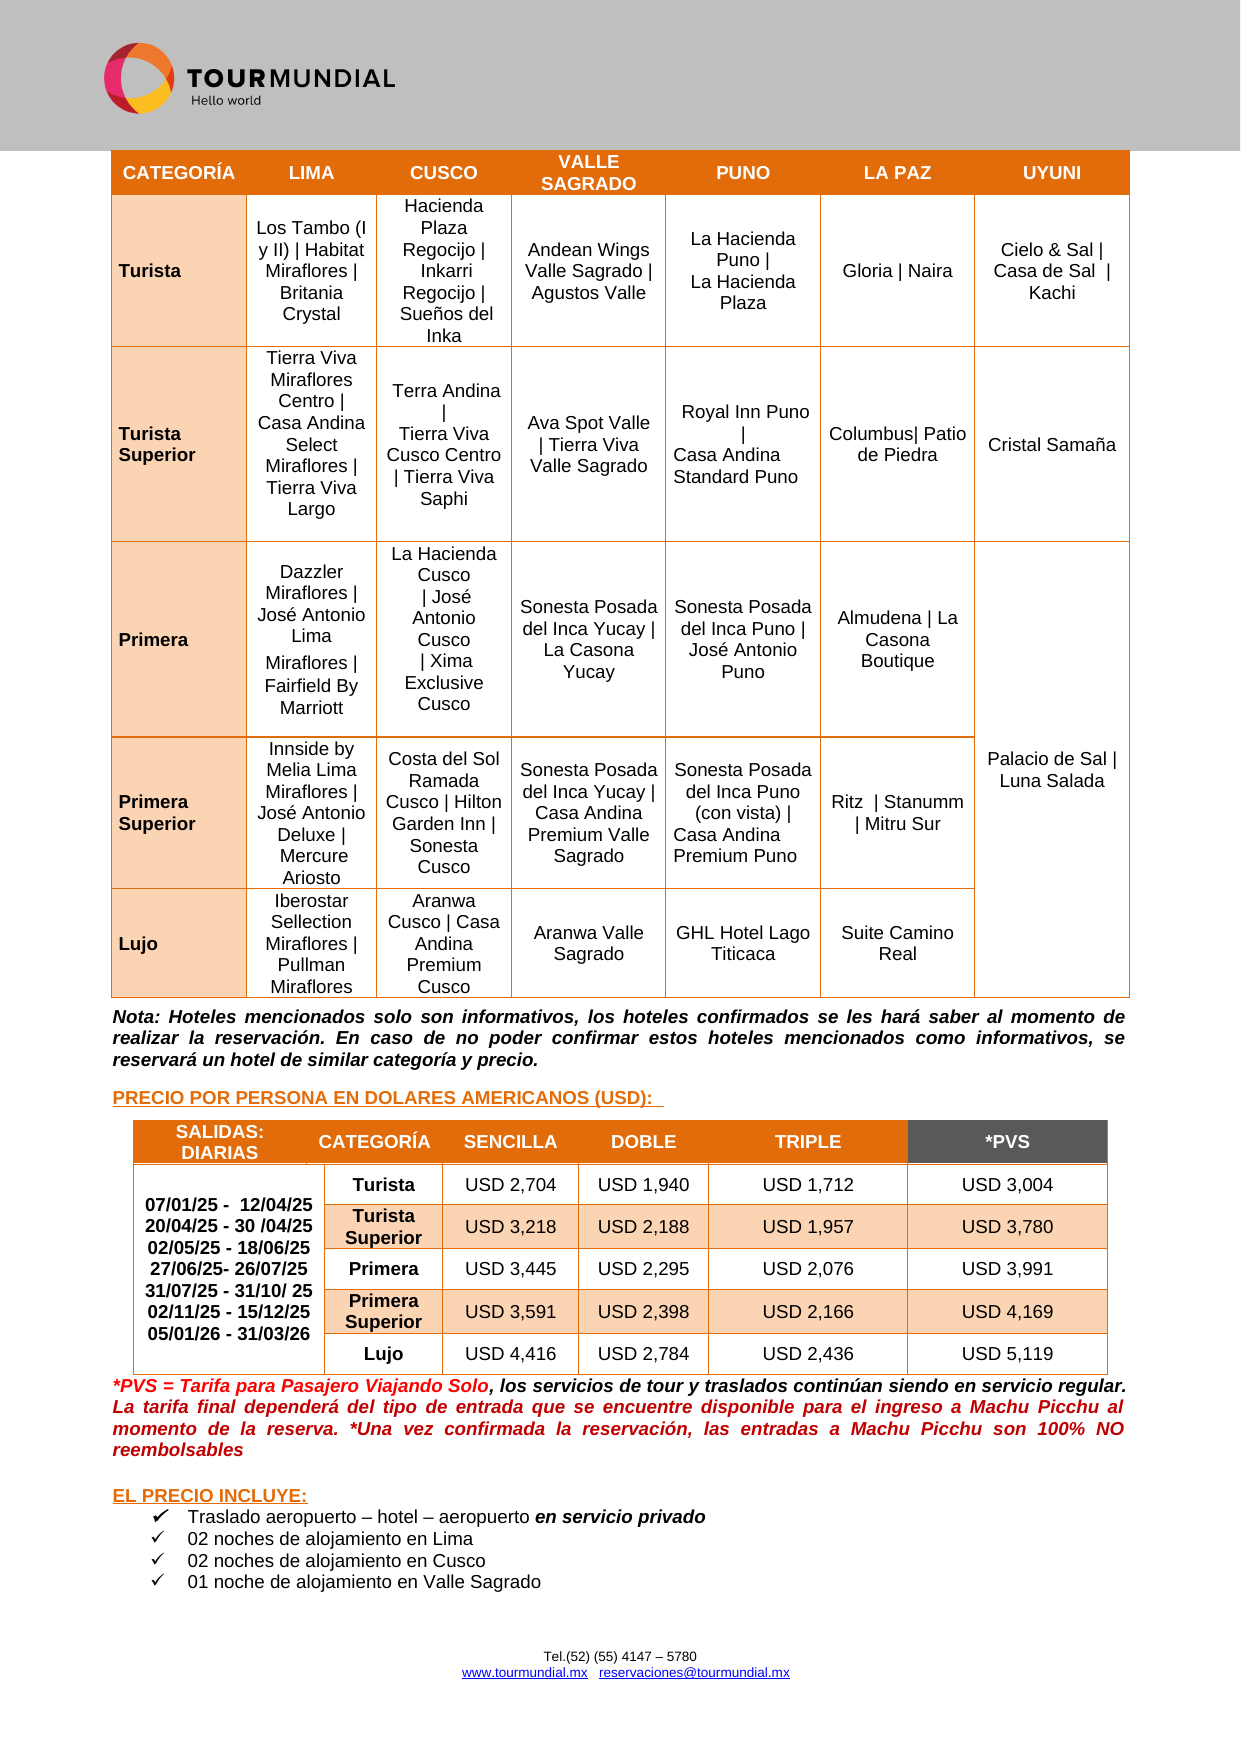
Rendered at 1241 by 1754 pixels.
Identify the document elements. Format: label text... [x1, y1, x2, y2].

table_cell USD 2,166 [709, 1290, 907, 1333]
table_cell Columbus| Patio de Piedra [821, 347, 974, 541]
table_cell Iberostar Sellection Miraflores | Pullman Miraflores [247, 889, 376, 997]
text *PVS = Tarifa para Pasajero Viajando Solo, los servicios de tour y traslados continúan siendo en servicio regular. La tarifa final dependerá del tipo de entrada que se encuentre disponible para el ingreso a Machu Picchu al momento de la reserva. *Una vez confirmada la reservación, las entradas a Machu Picchu son 100% NO reembolsables [112, 1374, 1128, 1461]
picture [87, 25, 412, 131]
table_cell Terra Andina | Tierra Viva Cusco Centro | Tierra Viva Saphi [377, 347, 511, 541]
table_header PUNO [666, 151, 820, 194]
table_cell Almudena | La Casona Boutique [821, 542, 974, 736]
list Traslado aeropuerto – hotel – aeropuerto en servicio privado [150, 1506, 1128, 1528]
table_cell USD 2,188 [579, 1205, 708, 1248]
table_cell Aranwa Cusco | Casa Andina Premium Cusco [377, 889, 511, 997]
table_cell Turista [112, 195, 246, 346]
table_cell Lujo [325, 1334, 442, 1373]
table_cell USD 2,784 [579, 1334, 708, 1373]
table_cell USD 3,445 [443, 1249, 578, 1289]
table_header VALLE SAGRADO [512, 151, 665, 194]
table_cell Innside by Melia Lima Miraflores | José Antonio Deluxe | Mercure Ariosto [247, 738, 376, 888]
list 02 noches de alojamiento en Cusco [150, 1549, 1128, 1571]
text PRECIO POR PERSONA EN DOLARES AMERICANOS (USD): [112, 1087, 1128, 1108]
table_cell USD 2,704 [443, 1165, 578, 1204]
table_cell Sonesta Posada del Inca Puno | José Antonio Puno [666, 542, 820, 736]
table_cell USD 1,957 [709, 1205, 907, 1248]
list 02 noches de alojamiento en Lima [150, 1528, 1128, 1549]
table_cell USD 2,295 [579, 1249, 708, 1289]
table_cell Aranwa Valle Sagrado [512, 889, 665, 997]
table_cell USD 2,076 [709, 1249, 907, 1289]
table_header DOBLE [579, 1120, 708, 1163]
text EL PRECIO INCLUYE: [112, 1485, 1128, 1506]
table_cell Primera Superior [325, 1290, 442, 1333]
table_cell Tierra Viva Miraflores Centro | Casa Andina Select Miraflores | Tierra Viva Largo [247, 347, 376, 541]
table_header SENCILLA [443, 1120, 578, 1163]
table_cell USD 3,991 [908, 1249, 1107, 1289]
table_cell USD 3,591 [443, 1290, 578, 1333]
table_cell USD 3,004 [908, 1165, 1107, 1204]
table_cell La Hacienda Cusco | José Antonio Cusco | Xima Exclusive Cusco [377, 542, 511, 736]
table_cell Los Tambo (I y II) | Habitat Miraflores | Britania Crystal [247, 195, 376, 346]
table_cell Primera [325, 1249, 442, 1289]
table_cell Suite Camino Real [821, 889, 974, 997]
table_cell USD 2,398 [579, 1290, 708, 1333]
table_cell Turista [325, 1165, 442, 1204]
table_cell Cristal Samaña [975, 347, 1129, 541]
table_cell Sonesta Posada del Inca Yucay | Casa Andina Premium Valle Sagrado [512, 738, 665, 888]
table_header *PVS [908, 1120, 1107, 1163]
table_header CATEGORÍA [307, 1120, 442, 1163]
table_cell Palacio de Sal | Luna Salada [975, 542, 1129, 997]
table_cell Dazzler Miraflores | José Antonio Lima Miraflores | Fairfield By Marriott [247, 542, 376, 736]
table_cell USD 1,940 [579, 1165, 708, 1204]
table_header UYUNI [975, 151, 1129, 194]
table_cell Turista Superior [112, 347, 246, 541]
table_cell Sonesta Posada del Inca Puno (con vista) | Casa Andina Premium Puno [666, 738, 820, 888]
list 01 noche de alojamiento en Valle Sagrado [150, 1571, 1128, 1593]
table_cell Turista Superior [325, 1205, 442, 1248]
table_cell GHL Hotel Lago Titicaca [666, 889, 820, 997]
table_cell Lujo [112, 889, 246, 997]
table_cell Primera Superior [112, 738, 246, 888]
table_cell Andean Wings Valle Sagrado | Agustos Valle [512, 195, 665, 346]
table_header LIMA [247, 151, 376, 194]
table_cell Primera [112, 542, 246, 736]
table_cell Ava Spot Valle | Tierra Viva Valle Sagrado [512, 347, 665, 541]
table_header CATEGORÍA [112, 151, 246, 194]
table_cell Costa del Sol Ramada Cusco | Hilton Garden Inn | Sonesta Cusco [377, 738, 511, 888]
table_cell Gloria | Naira [821, 195, 974, 346]
table_cell Ritz | Stanumm | Mitru Sur [821, 738, 974, 888]
table_cell Sonesta Posada del Inca Yucay | La Casona Yucay [512, 542, 665, 736]
table_cell USD 3,218 [443, 1205, 578, 1248]
table_cell USD 1,712 [709, 1165, 907, 1204]
table_cell Cielo & Sal | Casa de Sal | Kachi [975, 195, 1129, 346]
table_cell USD 4,416 [443, 1334, 578, 1373]
table_cell 07/01/25 - 12/04/25 20/04/25 - 30 /04/25 02/05/25 - 18/06/25 27/06/25- 26/07/25 31/07/25 - 31/10/ 25 02/11/25 - 15/12/25 05/01/26 - 31/03/26 [134, 1165, 324, 1373]
table_cell La Hacienda Puno | La Hacienda Plaza [666, 195, 820, 346]
table_cell Hacienda Plaza Regocijo | Inkarri Regocijo | Sueños del Inka [377, 195, 511, 346]
table_cell USD 4,169 [908, 1290, 1107, 1333]
table_header LA PAZ [821, 151, 974, 194]
table_cell Royal Inn Puno | Casa Andina Standard Puno [666, 347, 820, 541]
table_header SALIDAS: DIARIAS [134, 1120, 306, 1163]
table_cell USD 5,119 [908, 1334, 1107, 1373]
text Nota: Hoteles mencionados solo son informativos, los hoteles confirmados se les hará saber al momento de realizar la reservación. En caso de no poder confirmar estos hoteles mencionados como informativos, se reservará un hotel de similar categoría y precio. [112, 1005, 1128, 1070]
table_cell USD 2,436 [709, 1334, 907, 1373]
table_cell USD 3,780 [908, 1205, 1107, 1248]
table_header TRIPLE [709, 1120, 907, 1163]
table_header CUSCO [377, 151, 511, 194]
